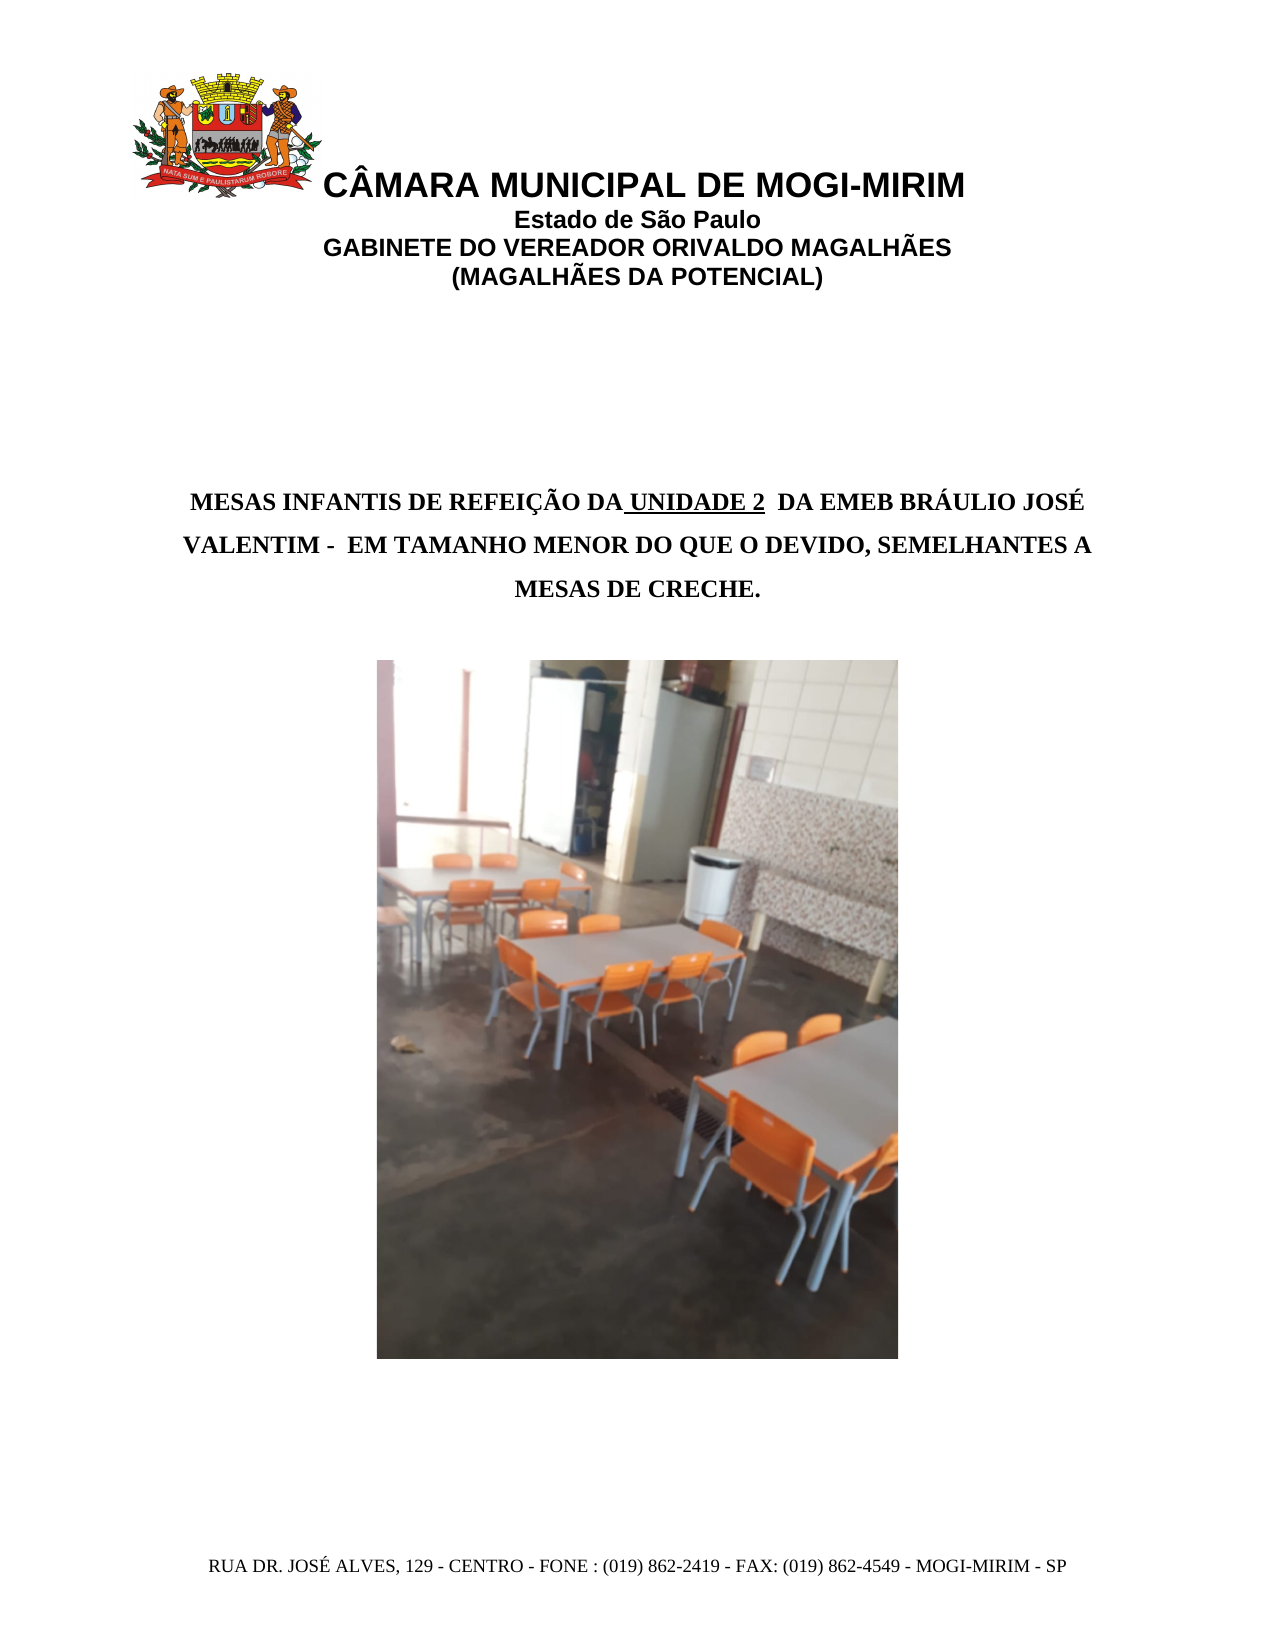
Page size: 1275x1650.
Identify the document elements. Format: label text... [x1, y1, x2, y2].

text MESAS INFANTIS DE REFEIÇÃO DA UNIDADE 2 DA EMEB BRÁULIO JOSÉ VALENTIM - EM TAMANHO MENOR DO QUE O DEVIDO, SEMELHANTES A MESAS DE CRECHE. [177, 487, 1098, 602]
picture [131, 73, 323, 198]
picture [376, 660, 899, 1359]
